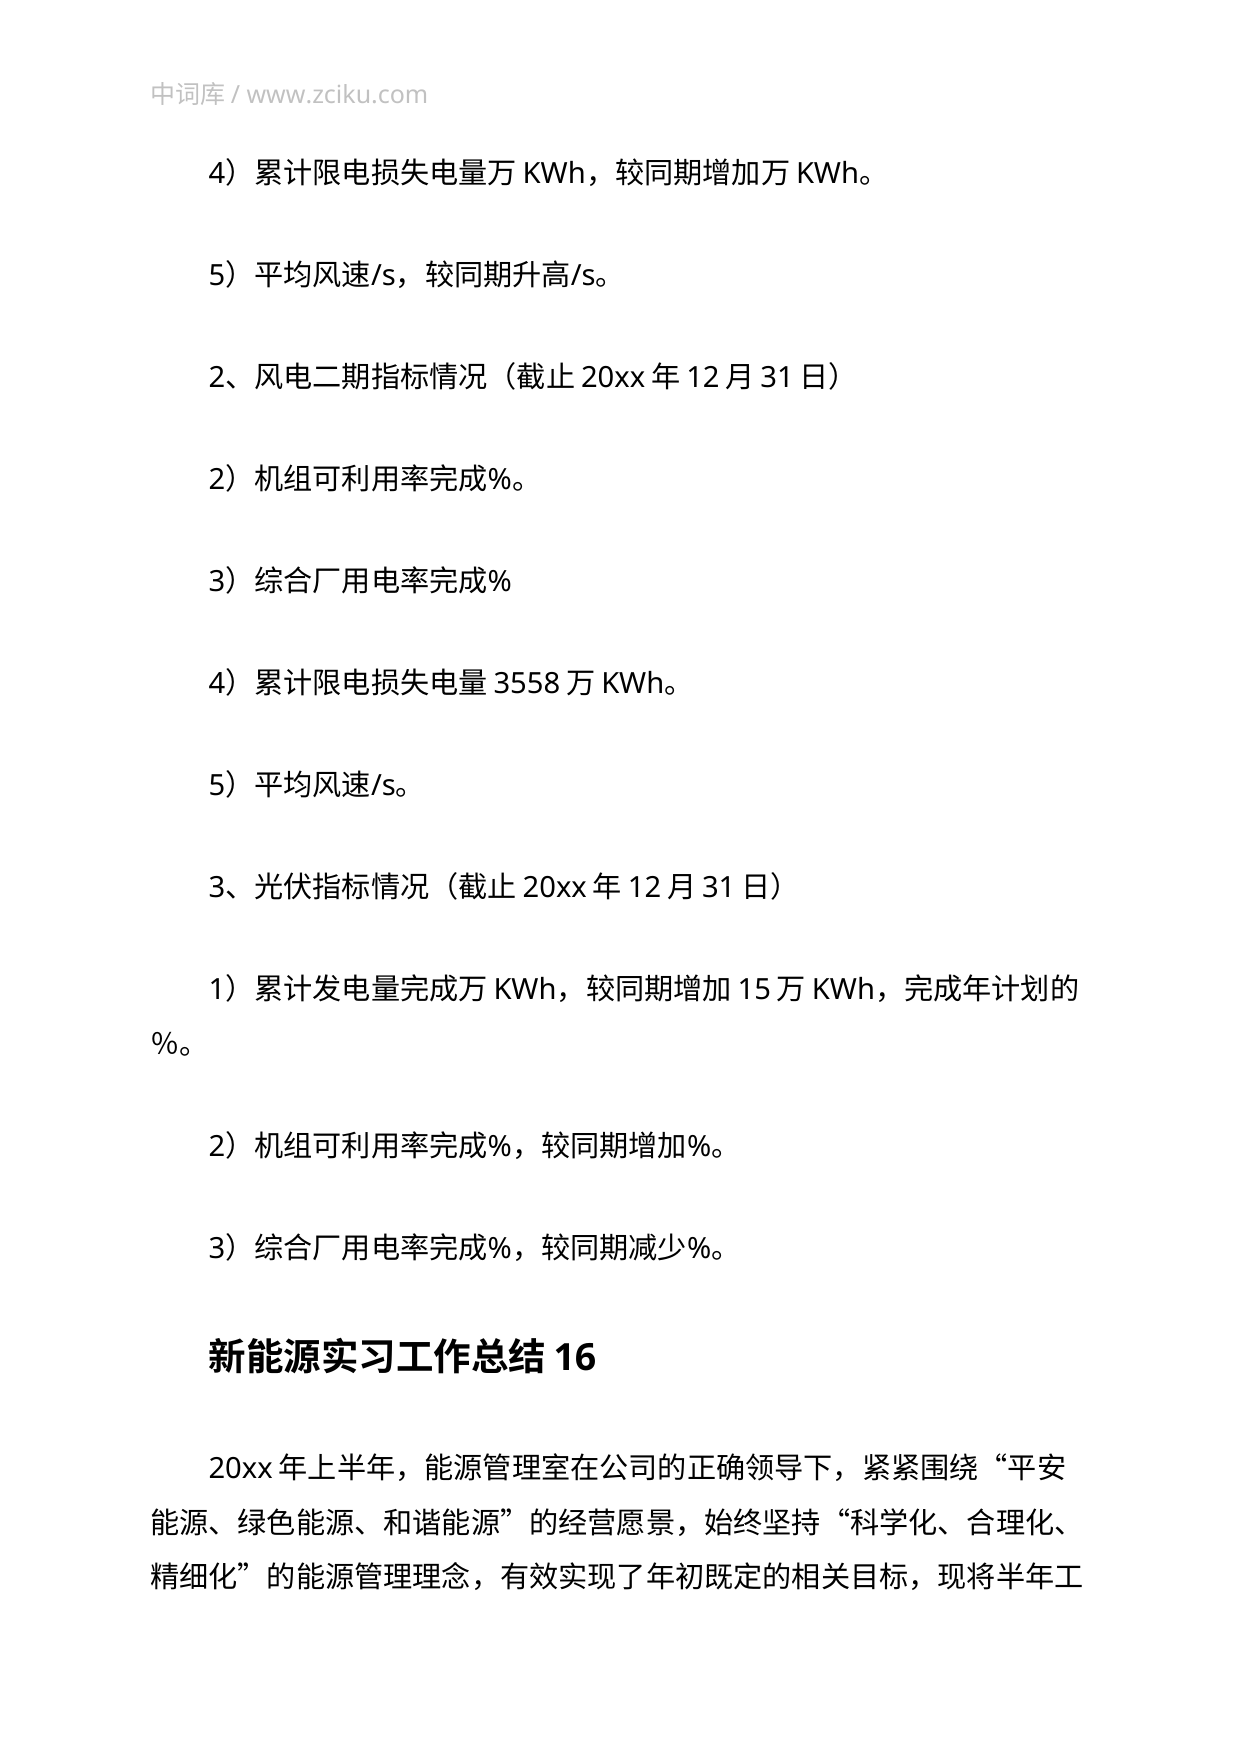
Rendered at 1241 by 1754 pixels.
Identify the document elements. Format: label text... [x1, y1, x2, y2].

text 4）累计限电损失电量万KWh，较同期增加万KWh。 [150, 150, 1090, 192]
text 1）累计发电量完成万KWh，较同期增加15万KWh，完成年计划的％。 [150, 966, 1090, 1063]
text 5）平均风速/s，较同期升高/s。 [150, 252, 1090, 294]
text 3、光伏指标情况（截止20xx年12月31日） [150, 864, 1090, 906]
text 2）机组可利用率完成%。 [150, 456, 1090, 498]
text 2）机组可利用率完成%，较同期增加%。 [150, 1123, 1090, 1165]
text 3）综合厂用电率完成% [150, 558, 1090, 600]
text 4）累计限电损失电量3558万KWh。 [150, 660, 1090, 702]
text 3）综合厂用电率完成%，较同期减少%。 [150, 1224, 1090, 1267]
text 5）平均风速/s。 [150, 762, 1090, 804]
text 2、风电二期指标情况（截止20xx年12月31日） [150, 354, 1090, 396]
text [150, 1444, 1090, 1596]
text 新能源实习工作总结16 [150, 1327, 1090, 1381]
